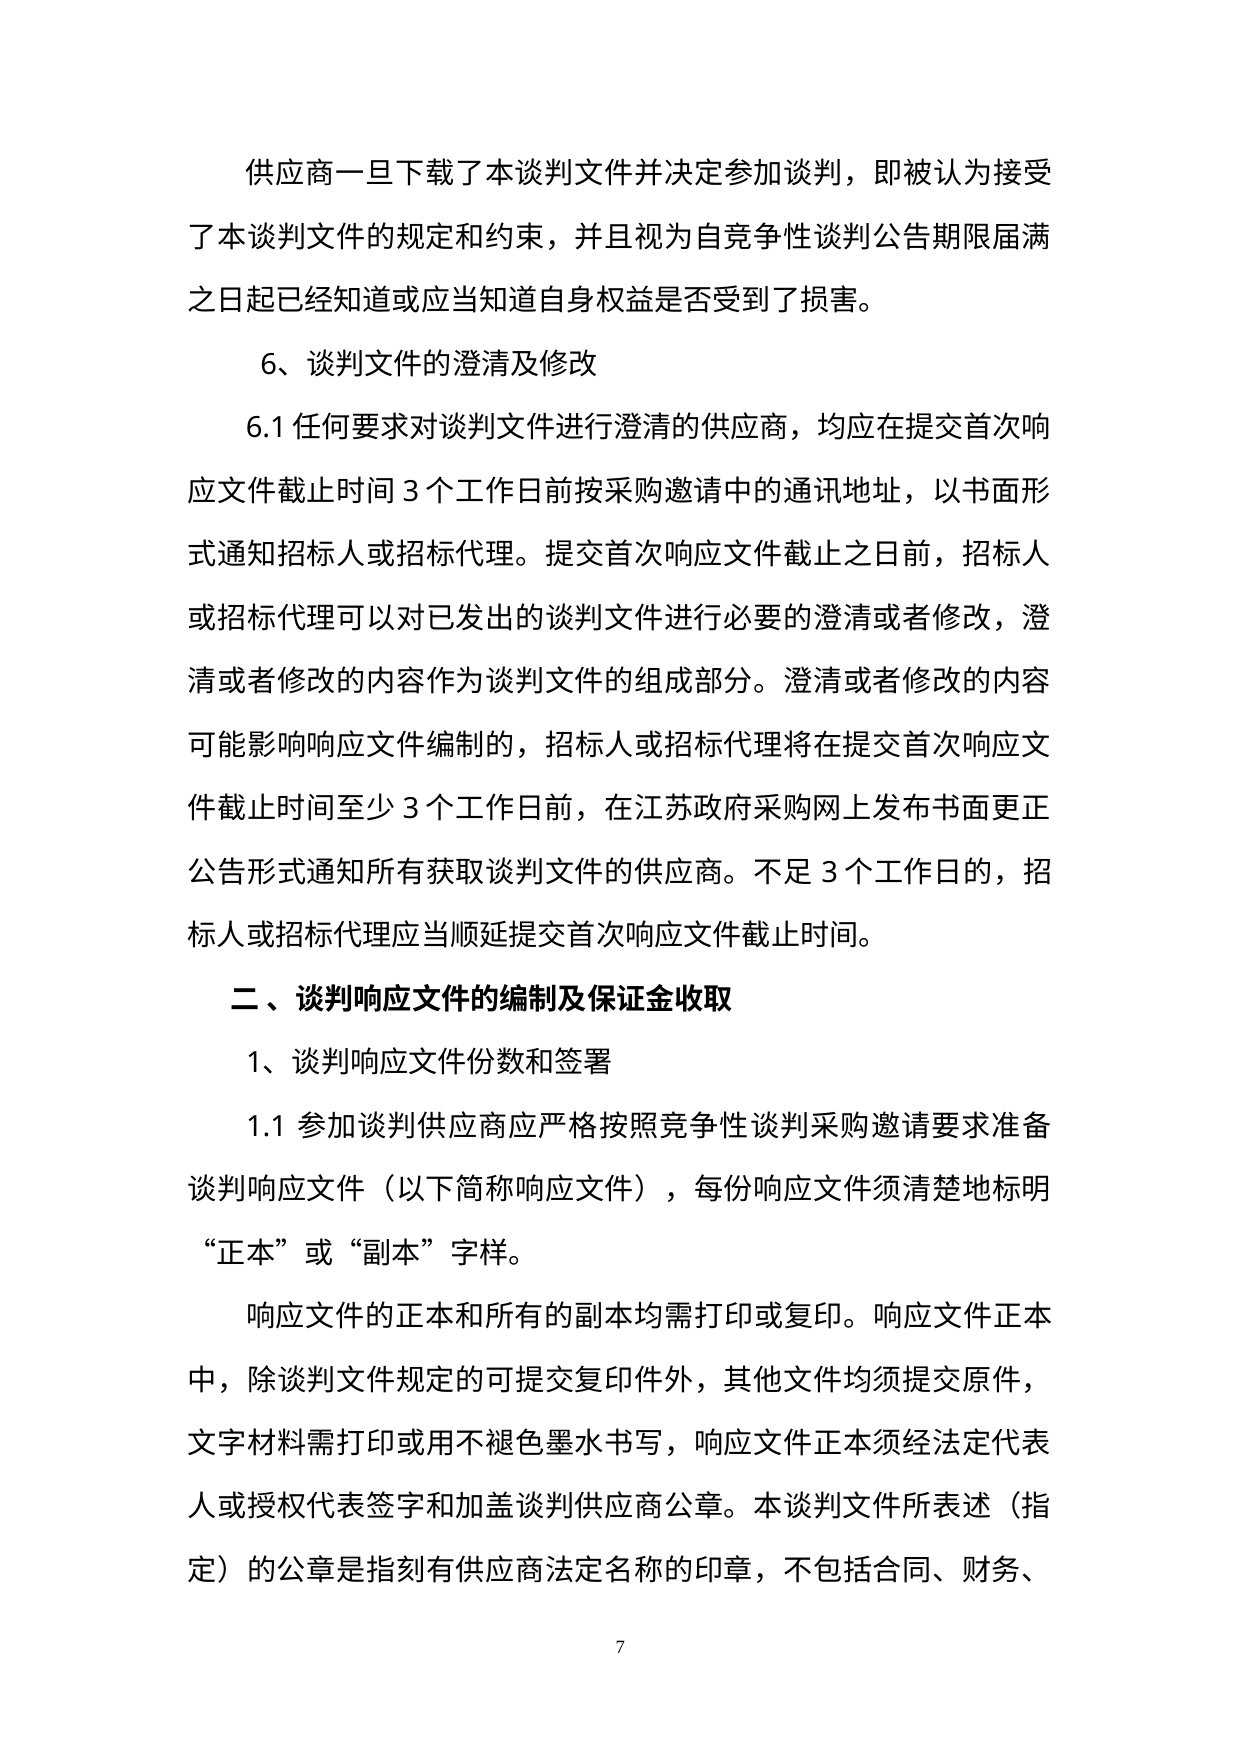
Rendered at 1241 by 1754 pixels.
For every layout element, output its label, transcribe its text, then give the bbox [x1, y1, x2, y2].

text 6.1任何要求对谈判文件进行澄清的供应商，均应在提交首次响应文件截止时间3个工作日前按采购邀请中的通讯地址，以书面形式通知招标人或招标代理。提交首次响应文件截止之日前，招标人或招标代理可以对已发出的谈判文件进行必要的澄清或者修改，澄清或者修改的内容作为谈判文件的组成部分。澄清或者修改的内容可能影响响应文件编制的，招标人或招标代理将在提交首次响应文件截止时间至少3个工作日前，在江苏政府采购网上发布书面更正公告形式通知所有获取谈判文件的供应商。不足3个工作日的，招标人或招标代理应当顺延提交首次响应文件截止时间。 [187, 404, 1053, 954]
text 二 、谈判响应文件的编制及保证金收取 [187, 975, 1053, 1017]
text 1.1 参加谈判供应商应严格按照竞争性谈判采购邀请要求准备谈判响应文件（以下简称响应文件），每份响应文件须清楚地标明“正本”或“副本”字样。 [187, 1102, 1053, 1271]
text 6、谈判文件的澄清及修改 [187, 340, 1053, 383]
text 供应商一旦下载了本谈判文件并决定参加谈判，即被认为接受了本谈判文件的规定和约束，并且视为自竞争性谈判公告期限届满之日起已经知道或应当知道自身权益是否受到了损害。 [187, 150, 1053, 319]
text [187, 1293, 1053, 1589]
text 1、谈判响应文件份数和签署 [187, 1039, 1053, 1081]
